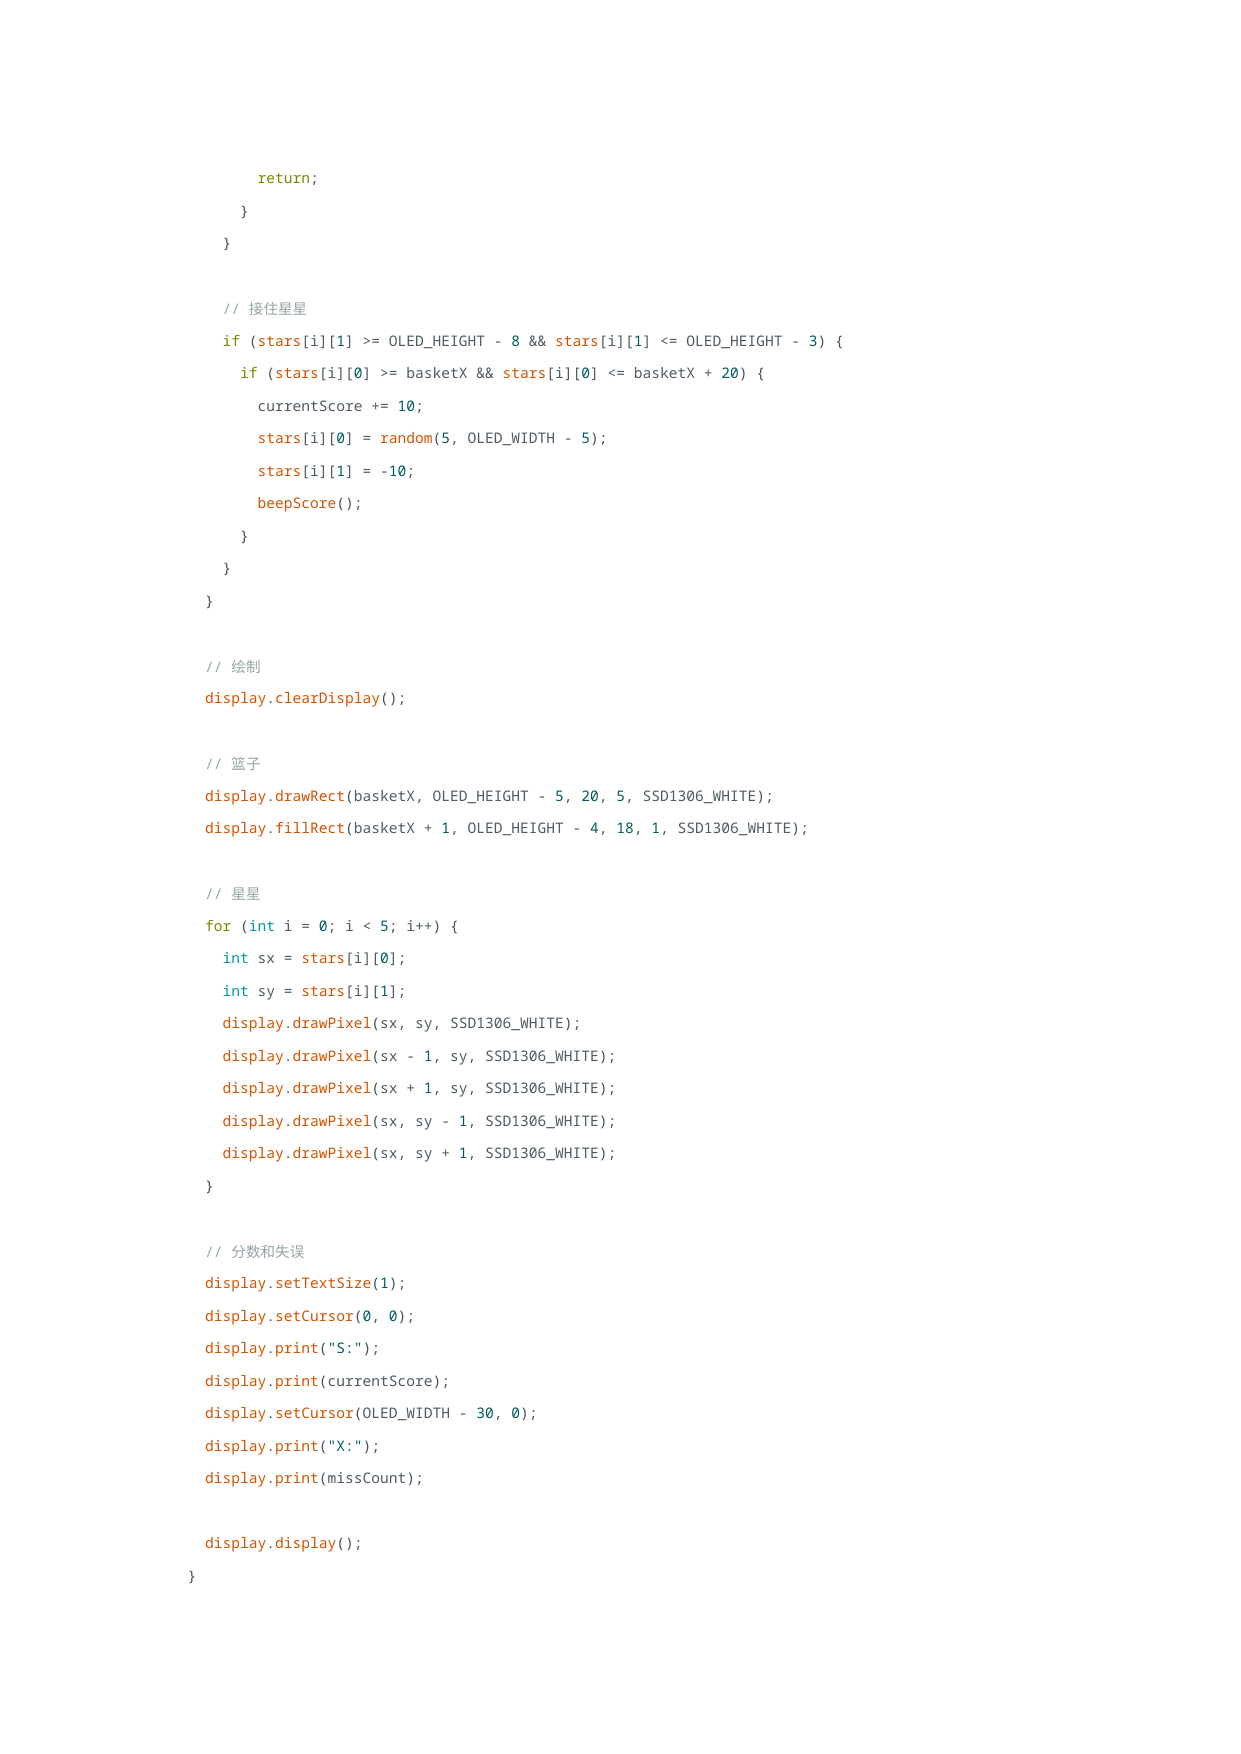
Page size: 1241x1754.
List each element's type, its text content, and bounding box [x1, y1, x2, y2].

text // 接住星星 [187, 292, 1053, 324]
text return; [187, 162, 1053, 194]
text display.print("X:"); [187, 1429, 1053, 1462]
text display.drawPixel(sx - 1, sy, SSD1306_WHITE); [187, 1039, 1053, 1072]
text display.setTextSize(1); [187, 1267, 1053, 1299]
text display.drawPixel(sx, sy + 1, SSD1306_WHITE); [187, 1137, 1053, 1169]
text display.clearDisplay(); [187, 682, 1053, 714]
text } [187, 584, 1053, 617]
text currentScore += 10; [187, 389, 1053, 422]
text display.setCursor(0, 0); [187, 1299, 1053, 1332]
text if (stars[i][0] >= basketX && stars[i][0] <= basketX + 20) { [187, 357, 1053, 389]
text // 篮子 [187, 747, 1053, 779]
text display.print("S:"); [187, 1332, 1053, 1364]
text } [187, 519, 1053, 552]
text } [187, 1169, 1053, 1202]
text } [187, 227, 1053, 259]
text int sy = stars[i][1]; [187, 974, 1053, 1007]
text // 分数和失误 [187, 1234, 1053, 1267]
text display.display(); [187, 1527, 1053, 1559]
text // 星星 [187, 877, 1053, 909]
text beepScore(); [187, 487, 1053, 519]
text display.drawPixel(sx + 1, sy, SSD1306_WHITE); [187, 1072, 1053, 1104]
text stars[i][0] = random(5, OLED_WIDTH - 5); [187, 422, 1053, 454]
text stars[i][1] = -10; [187, 454, 1053, 487]
text if (stars[i][1] >= OLED_HEIGHT - 8 && stars[i][1] <= OLED_HEIGHT - 3) { [187, 324, 1053, 357]
text } [187, 552, 1053, 584]
text int sx = stars[i][0]; [187, 942, 1053, 974]
text display.fillRect(basketX + 1, OLED_HEIGHT - 4, 18, 1, SSD1306_WHITE); [187, 812, 1053, 844]
text } [187, 194, 1053, 227]
text // 绘制 [187, 649, 1053, 682]
text } [187, 1559, 1053, 1592]
text display.drawPixel(sx, sy, SSD1306_WHITE); [187, 1007, 1053, 1039]
text display.print(currentScore); [187, 1364, 1053, 1397]
text for (int i = 0; i < 5; i++) { [187, 909, 1053, 942]
text display.drawRect(basketX, OLED_HEIGHT - 5, 20, 5, SSD1306_WHITE); [187, 779, 1053, 812]
text display.drawPixel(sx, sy - 1, SSD1306_WHITE); [187, 1104, 1053, 1137]
text display.print(missCount); [187, 1462, 1053, 1494]
text display.setCursor(OLED_WIDTH - 30, 0); [187, 1397, 1053, 1429]
